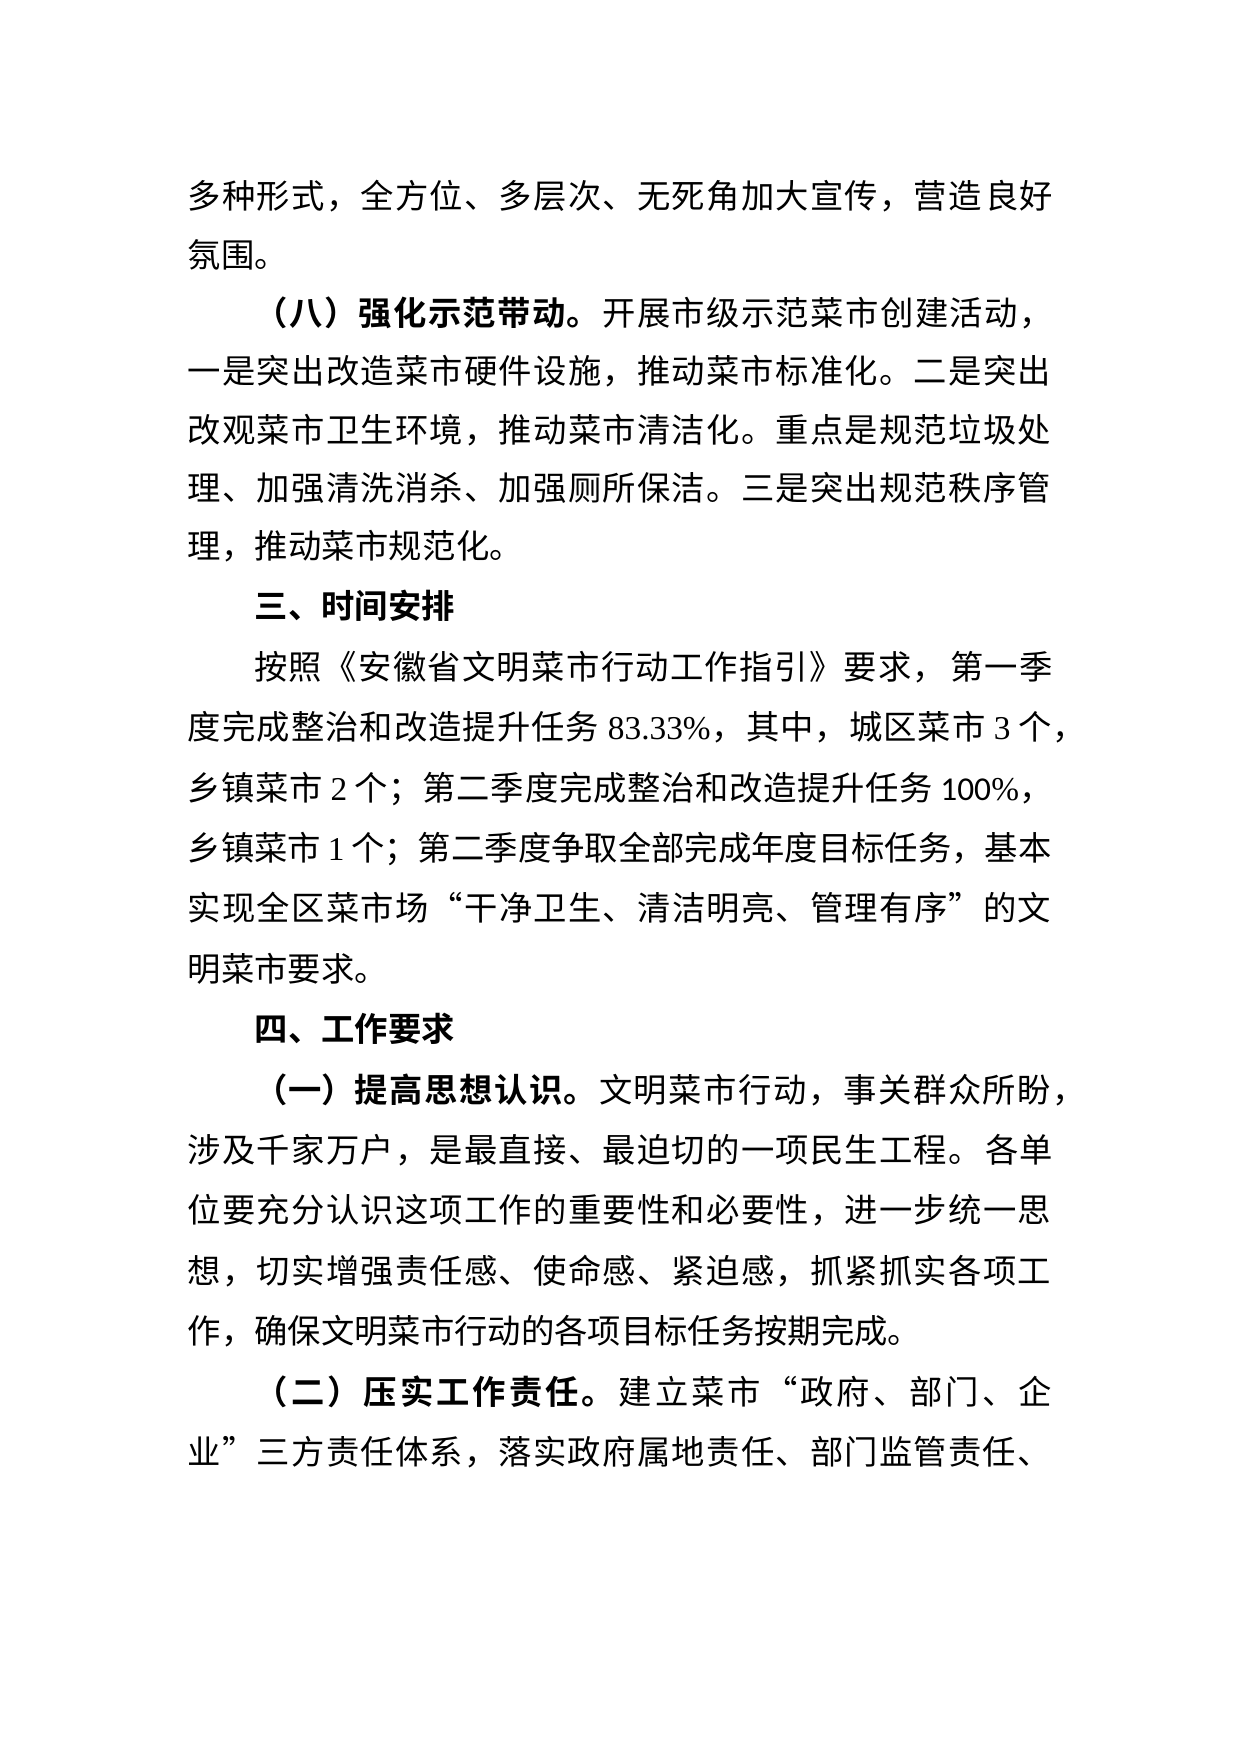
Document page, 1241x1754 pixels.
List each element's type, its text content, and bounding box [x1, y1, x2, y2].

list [187, 1356, 1053, 1542]
text 按照《安徽省文明菜市行动工作指引》要求，第一季度完成整治和改造提升任务83.33%，其中，城区菜市3个，乡镇菜市2个；第二季度完成整治和改造提升任务100%，乡镇菜市1个；第二季度争取全部完成年度目标任务，基本实现全区菜市场“干净卫生、清洁明亮、管理有序”的文明菜市要求。 [187, 631, 1053, 993]
text （八）强化示范带动。开展市级示范菜市创建活动，一是突出改造菜市硬件设施，推动菜市标准化。二是突出改观菜市卫生环境，推动菜市清洁化。重点是规范垃圾处理、加强清洗消杀、加强厕所保洁。三是突出规范秩序管理，推动菜市规范化。 [187, 279, 1053, 570]
list 工作要求 [187, 993, 1053, 1054]
text 三、时间安排 [187, 570, 1053, 631]
list 提高思想认识。文明菜市行动，事关群众所盼，涉及千家万户，是最直接、最迫切的一项民生工程。各单位要充分认识这项工作的重要性和必要性，进一步统一思想，切实增强责任感、使命感、紧迫感，抓紧抓实各项工作，确保文明菜市行动的各项目标任务按期完成。 [187, 1054, 1053, 1356]
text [187, 162, 1053, 279]
